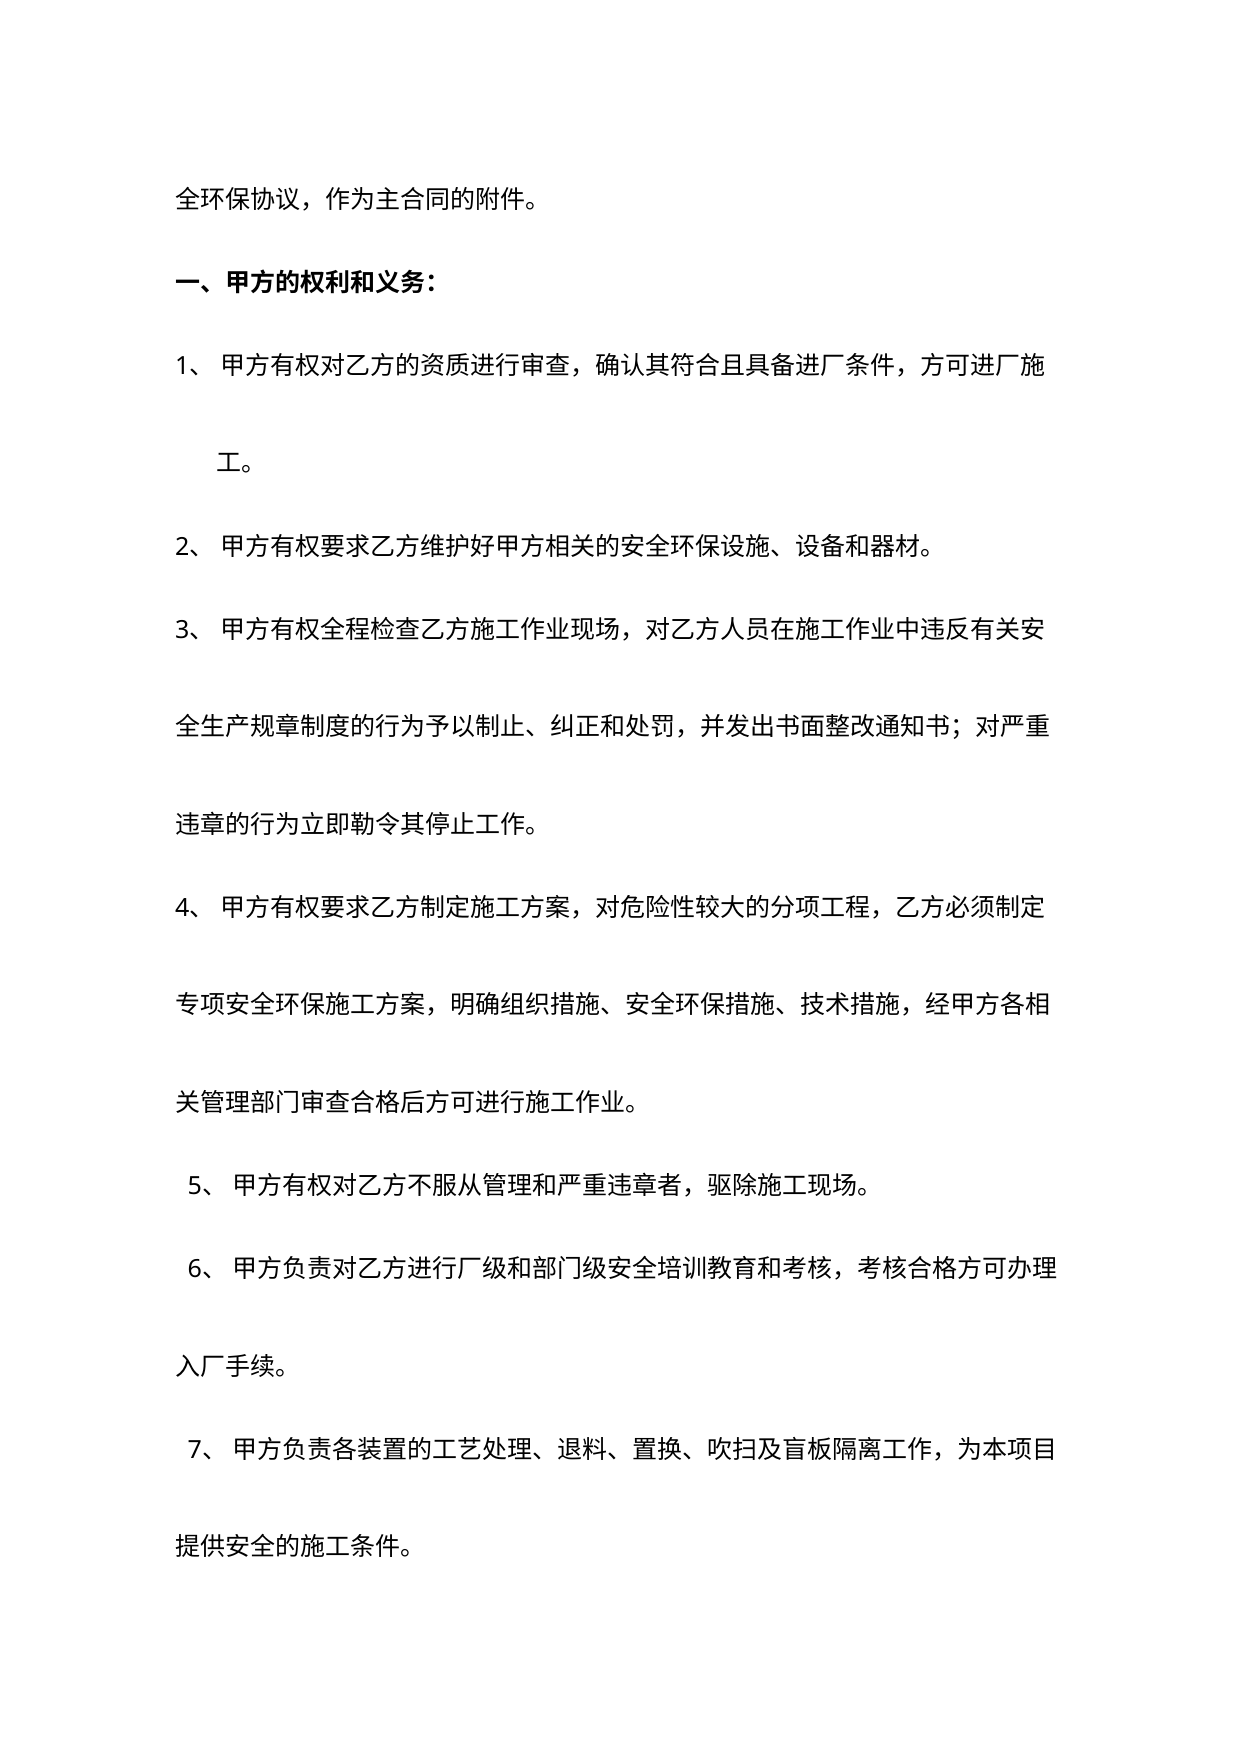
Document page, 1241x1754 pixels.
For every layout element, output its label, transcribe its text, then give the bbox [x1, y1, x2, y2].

text 一、甲方的权利和义务： [175, 248, 1065, 313]
text 6、 甲方负责对乙方进行厂级和部门级安全培训教育和考核，考核合格方可办理入厂手续。 [175, 1234, 1065, 1397]
text 1、 甲方有权对乙方的资质进行审查，确认其符合且具备进厂条件，方可进厂施工。 [175, 331, 1065, 493]
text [175, 165, 1065, 230]
text 3、 甲方有权全程检查乙方施工作业现场，对乙方人员在施工作业中违反有关安全生产规章制度的行为予以制止、纠正和处罚，并发出书面整改通知书；对严重违章的行为立即勒令其停止工作。 [175, 595, 1065, 855]
text 4、 甲方有权要求乙方制定施工方案，对危险性较大的分项工程，乙方必须制定专项安全环保施工方案，明确组织措施、安全环保措施、技术措施，经甲方各相关管理部门审查合格后方可进行施工作业。 [175, 873, 1065, 1133]
text 5、 甲方有权对乙方不服从管理和严重违章者，驱除施工现场。 [175, 1151, 1065, 1216]
text 2、 甲方有权要求乙方维护好甲方相关的安全环保设施、设备和器材。 [175, 512, 1065, 577]
text 7、 甲方负责各装置的工艺处理、退料、置换、吹扫及盲板隔离工作，为本项目提供安全的施工条件。 [175, 1415, 1065, 1577]
